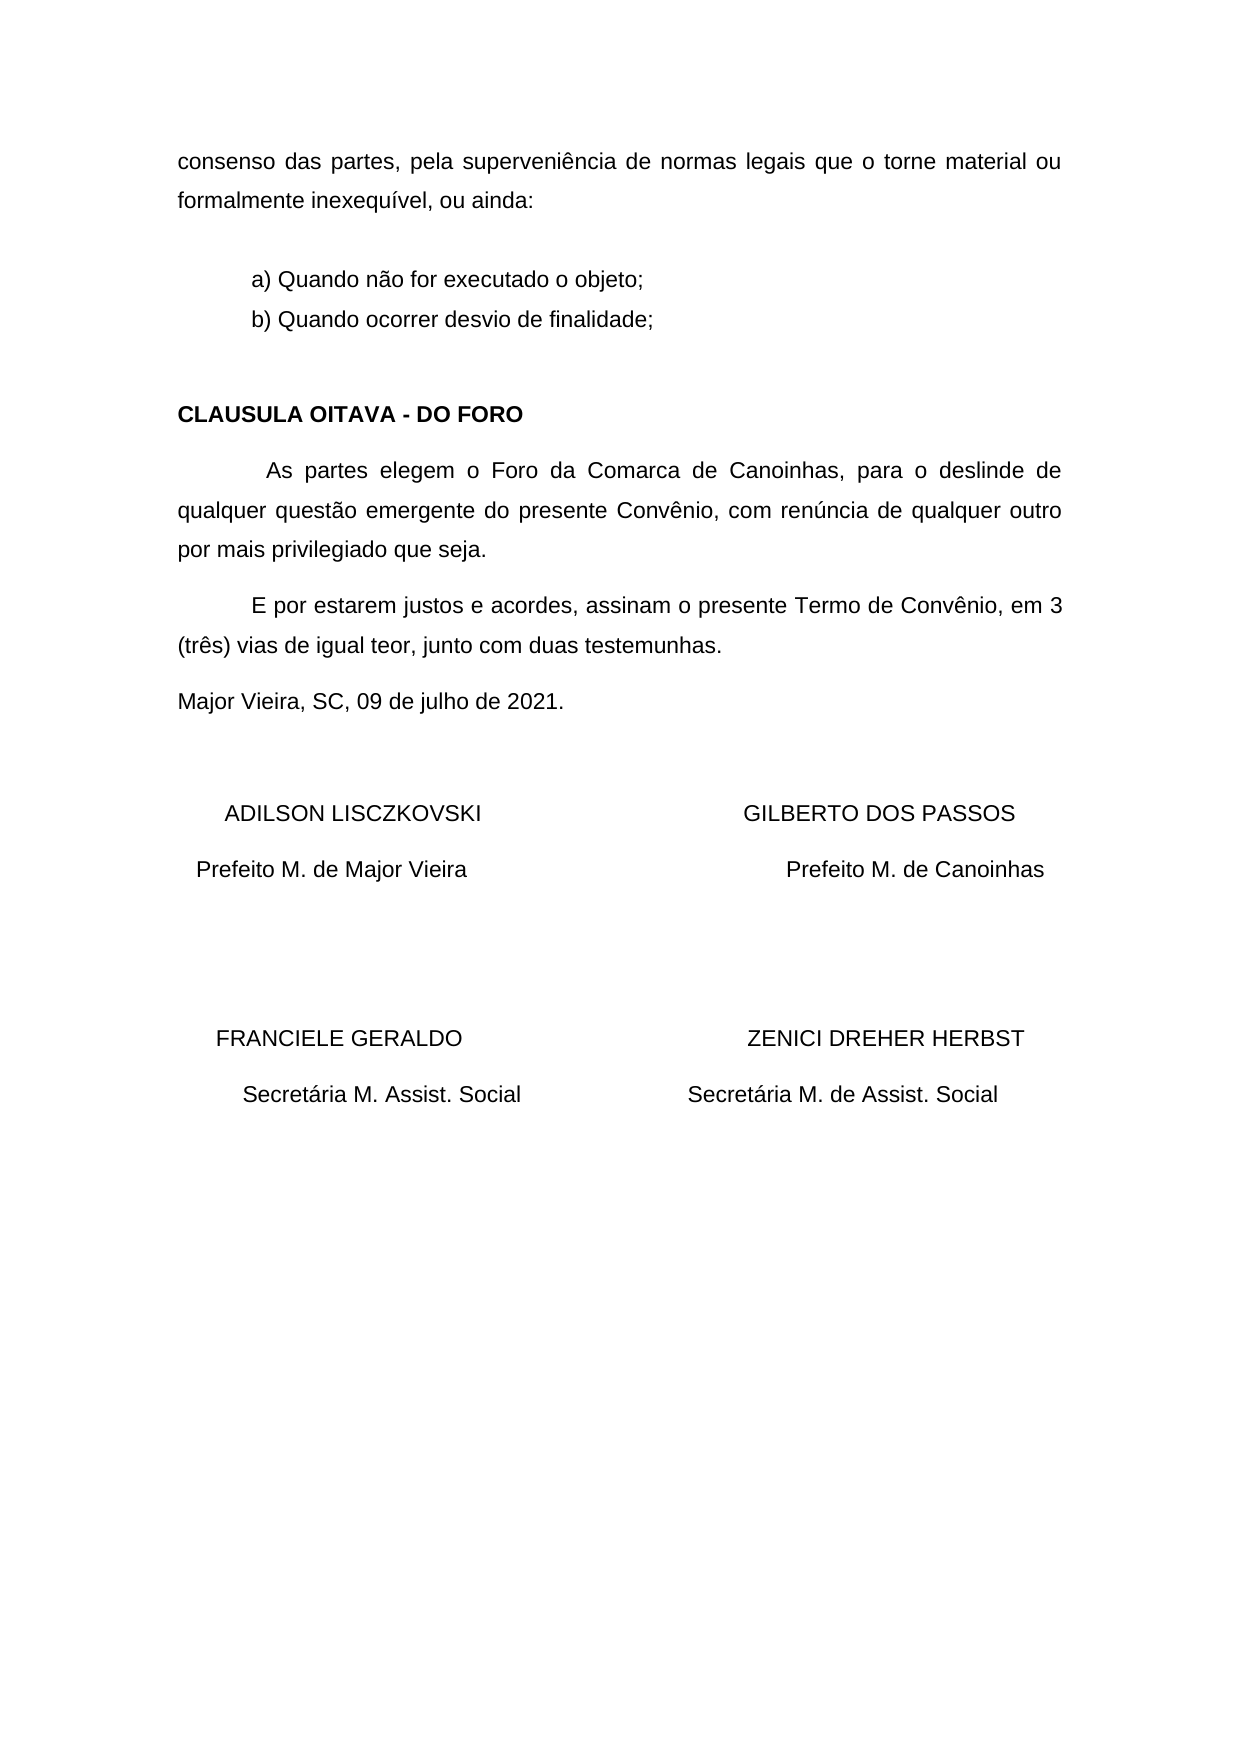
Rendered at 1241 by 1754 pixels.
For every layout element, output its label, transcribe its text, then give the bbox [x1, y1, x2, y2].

text As partes elegem o Foro da Comarca de Canoinhas, para o deslinde de qualquer questão emergente do presente Convênio, com renúncia de qualquer outro por mais privilegiado que seja. [177, 457, 1063, 563]
text Secretária M. Assist. Social Secretária M. de Assist. Social [177, 1081, 1063, 1107]
text a) Quando não for executado o objeto; [177, 266, 1063, 292]
text FRANCIELE GERALDO ZENICI DREHER HERBST [177, 1025, 1063, 1051]
text Prefeito M. de Major Vieira Prefeito M. de Canoinhas [177, 856, 1063, 883]
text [177, 148, 1063, 213]
text E por estarem justos e acordes, assinam o presente Termo de Convênio, em 3 (três) vias de igual teor, junto com duas testemunhas. [177, 592, 1063, 658]
text b) Quando ocorrer desvio de finalidade; [177, 306, 1063, 332]
text CLAUSULA OITAVA - DO FORO [177, 401, 1063, 427]
text ADILSON LISCZKOVSKI GILBERTO DOS PASSOS [177, 800, 1063, 827]
text Major Vieira, SC, 09 de julho de 2021. [177, 688, 1063, 714]
